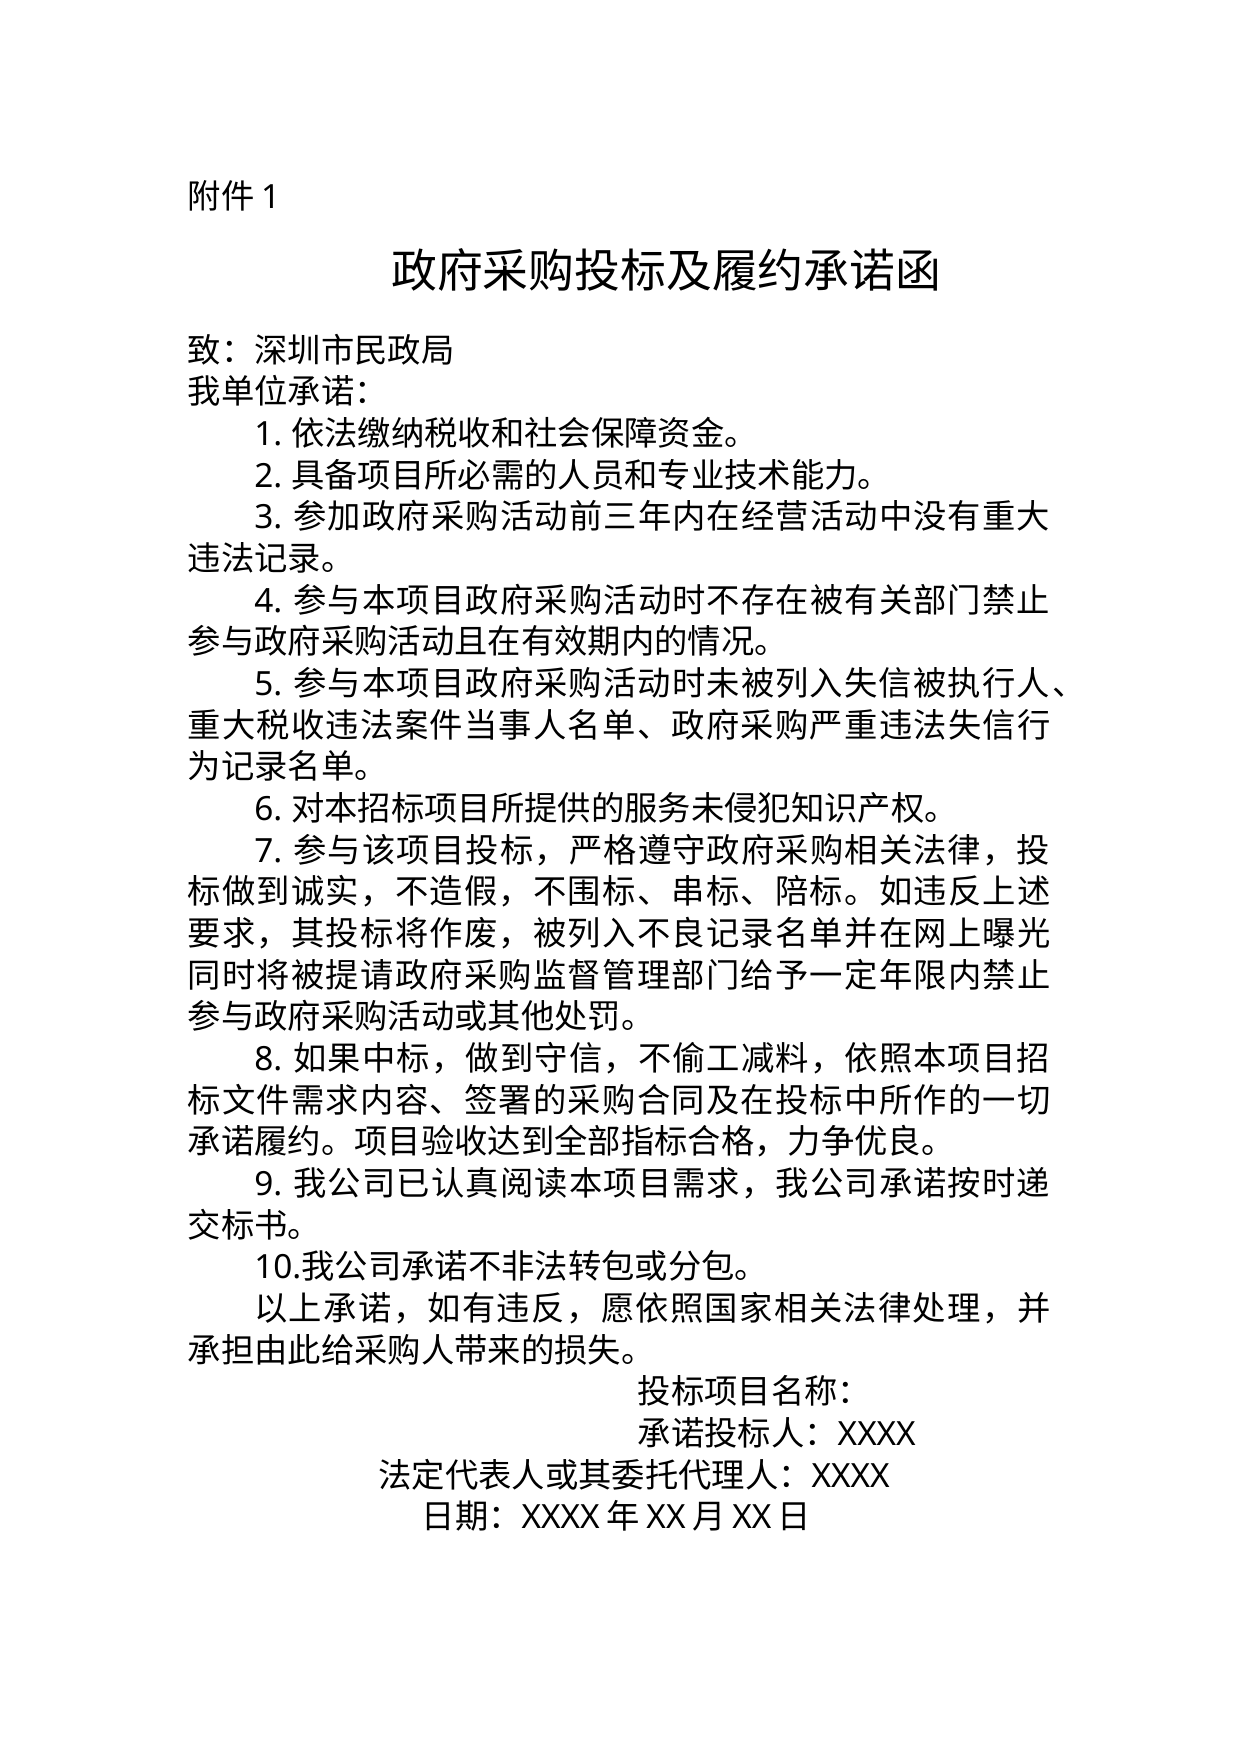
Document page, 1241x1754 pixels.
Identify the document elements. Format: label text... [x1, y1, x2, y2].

text 7. 参与该项目投标，严格遵守政府采购相关法律，投标做到诚实，不造假，不围标、串标、陪标。如违反上述要求，其投标将作废，被列入不良记录名单并在网上曝光，同时将被提请政府采购监督管理部门给予一定年限内禁止参与政府采购活动或其他处罚。 [187, 829, 1053, 1037]
text 4. 参与本项目政府采购活动时不存在被有关部门禁止参与政府采购活动且在有效期内的情况。 [187, 579, 1053, 662]
text 附件1 [187, 162, 1053, 227]
text 政府采购投标及履约承诺函 [187, 227, 1053, 302]
text 致：深圳市民政局 [187, 329, 1053, 370]
text 5. 参与本项目政府采购活动时未被列入失信被执行人、重大税收违法案件当事人名单、政府采购严重违法失信行为记录名单。 [187, 662, 1053, 787]
text 1. 依法缴纳税收和社会保障资金。 [187, 412, 1053, 454]
text 9. 我公司已认真阅读本项目需求，我公司承诺按时递交标书。 [187, 1162, 1053, 1245]
text 2. 具备项目所必需的人员和专业技术能力。 [187, 454, 1053, 495]
text 6. 对本招标项目所提供的服务未侵犯知识产权。 [187, 787, 1053, 829]
text 投标项目名称： [187, 1370, 1053, 1412]
text 3. 参加政府采购活动前三年内在经营活动中没有重大违法记录。 [187, 495, 1053, 579]
text 我单位承诺： [187, 370, 1053, 412]
text 10.我公司承诺不非法转包或分包。 [187, 1245, 1053, 1287]
text 承诺投标人：XXXX 法定代表人或其委托代理人：XXXX 日期：XXXX年XX月XX日 [187, 1412, 1053, 1537]
text 8. 如果中标，做到守信，不偷工减料，依照本项目招标文件需求内容、签署的采购合同及在投标中所作的一切承诺履约。项目验收达到全部指标合格，力争优良。 [187, 1037, 1053, 1162]
text 以上承诺，如有违反，愿依照国家相关法律处理，并承担由此给采购人带来的损失。 [187, 1287, 1053, 1370]
